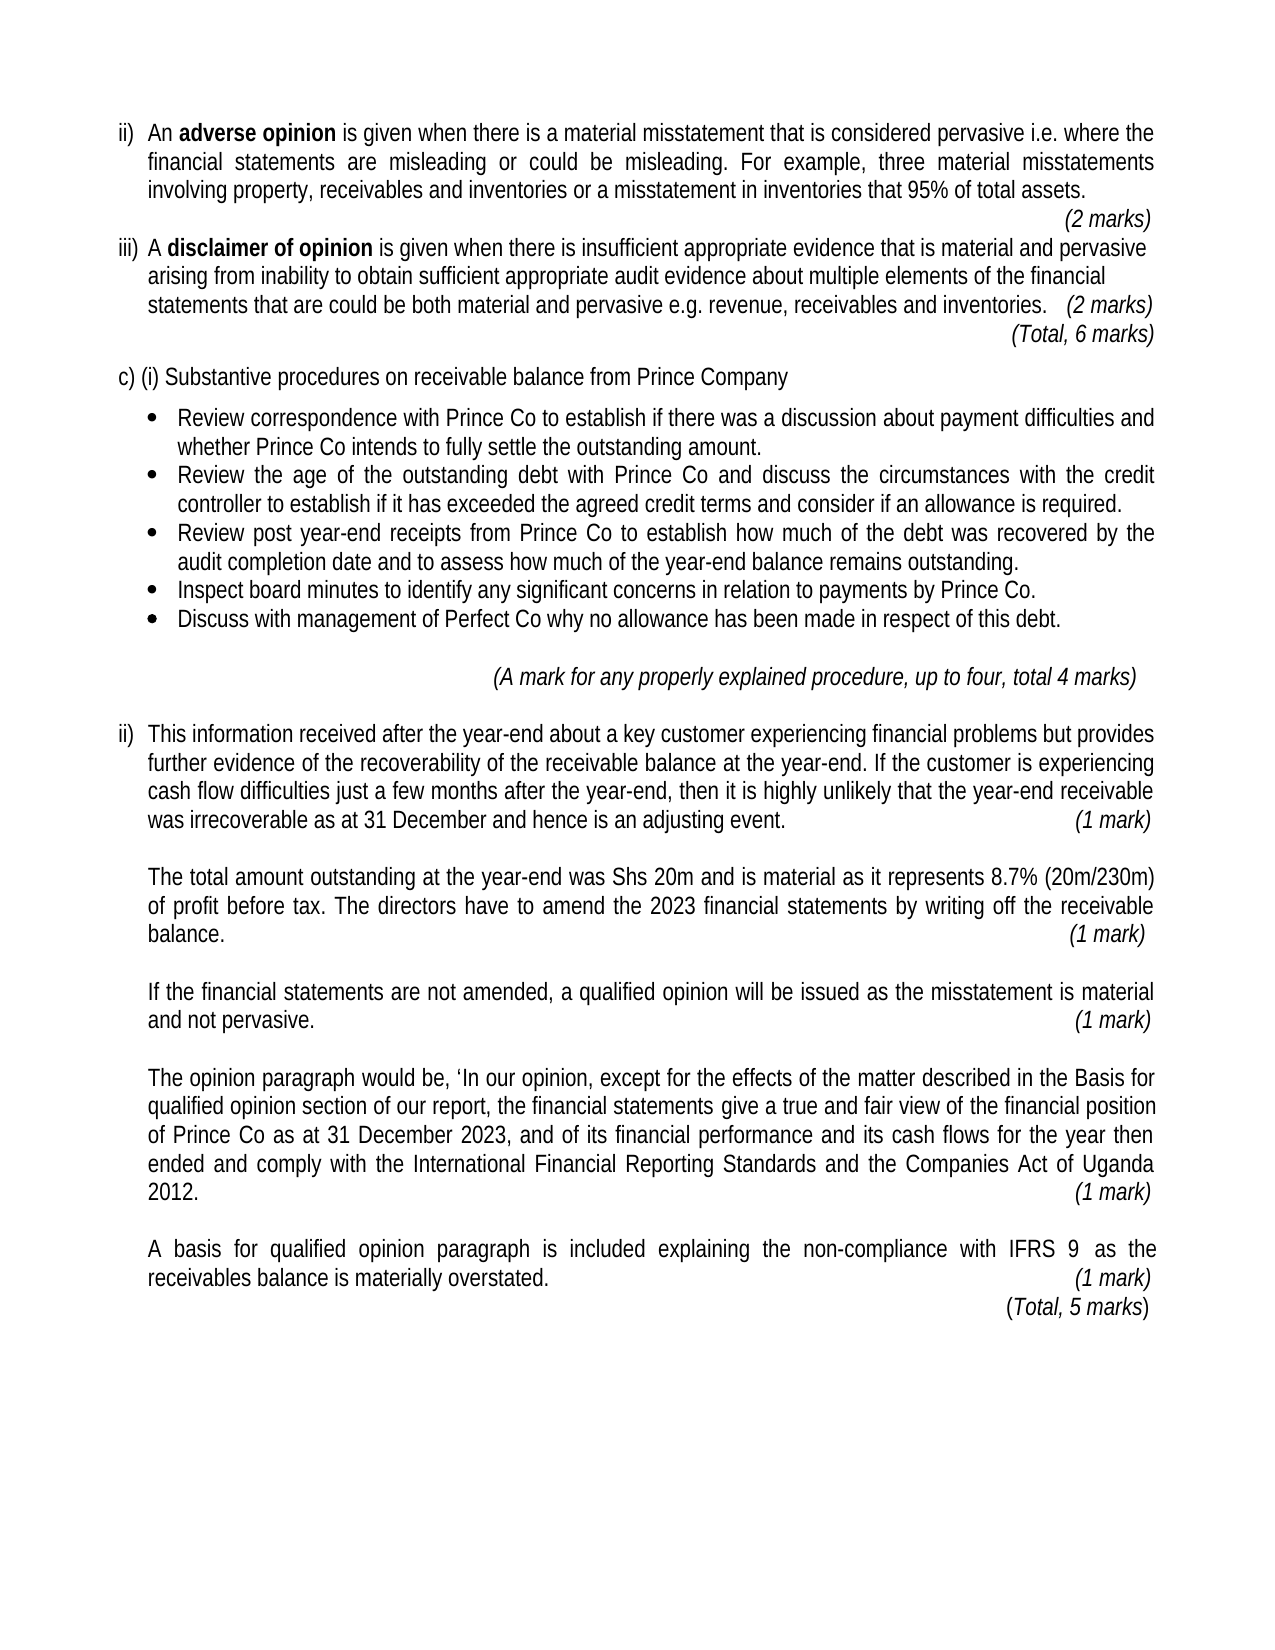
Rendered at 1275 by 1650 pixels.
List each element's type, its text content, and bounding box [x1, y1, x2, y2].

list Inspect board minutes to identify any significant concerns in relation to payments by Prince Co. [148, 575, 1157, 604]
list The opinion paragraph would be, ‘In our opinion, except for the effects of the matter described in the Basis for qualified opinion section of our report, the financial statements give a true and fair view of the financial position of Prince Co as at 31 December 2023, and of its financial performance and its cash flows for the year then ended and comply with the International Financial Reporting Standards and the Companies Act of Uganda 2012. (1 mark) [148, 1063, 1157, 1206]
text (Total, 5 marks) [118, 1292, 1157, 1320]
list If the financial statements are not amended, a qualified opinion will be issued as the misstatement is material and not pervasive. (1 mark) [148, 977, 1157, 1034]
list An adverse opinion is given when there is a material misstatement that is considered pervasive i.e. where the financial statements are misleading or could be misleading. For example, three material misstatements involving property, receivables and inventories or a misstatement in inventories that 95% of total assets. [118, 118, 1157, 204]
list A disclaimer of opinion is given when there is insufficient appropriate evidence that is material and pervasive arising from inability to obtain sufficient appropriate audit evidence about multiple elements of the financial statements that are could be both material and pervasive e.g. revenue, receivables and inventories. (2 marks) [118, 233, 1157, 319]
list (2 marks) [1048, 204, 1157, 233]
text (A mark for any properly explained procedure, up to four, total 4 marks) [418, 662, 1157, 690]
list A basis for qualified opinion paragraph is included explaining the non-compliance with IFRS 9 as the receivables balance is materially overstated. (1 mark) [148, 1234, 1157, 1292]
text c) (i) Substantive procedures on receivable balance from Prince Company [118, 362, 1157, 390]
list Discuss with management of Perfect Co why no allowance has been made in respect of this debt. [148, 604, 1157, 633]
list This information received after the year-end about a key customer experiencing financial problems but provides further evidence of the recoverability of the receivable balance at the year-end. If the customer is experiencing cash flow difficulties just a few months after the year-end, then it is highly unlikely that the year-end receivable was irrecoverable as at 31 December and hence is an adjusting event. (1 mark) [118, 719, 1157, 833]
text (Total, 6 marks) [868, 319, 1157, 347]
list The total amount outstanding at the year-end was Shs 20m and is material as it represents 8.7% (20m/230m) of profit before tax. The directors have to amend the 2023 financial statements by writing off the receivable balance. (1 mark) [148, 862, 1157, 948]
list Review correspondence with Prince Co to establish if there was a discussion about payment difficulties and whether Prince Co intends to fully settle the outstanding amount. [148, 403, 1157, 460]
list Review the age of the outstanding debt with Prince Co and discuss the circumstances with the credit controller to establish if it has exceeded the agreed credit terms and consider if an allowance is required. [148, 460, 1157, 518]
list Review post year-end receipts from Prince Co to establish how much of the debt was recovered by the audit completion date and to assess how much of the year-end balance remains outstanding. [148, 518, 1157, 575]
